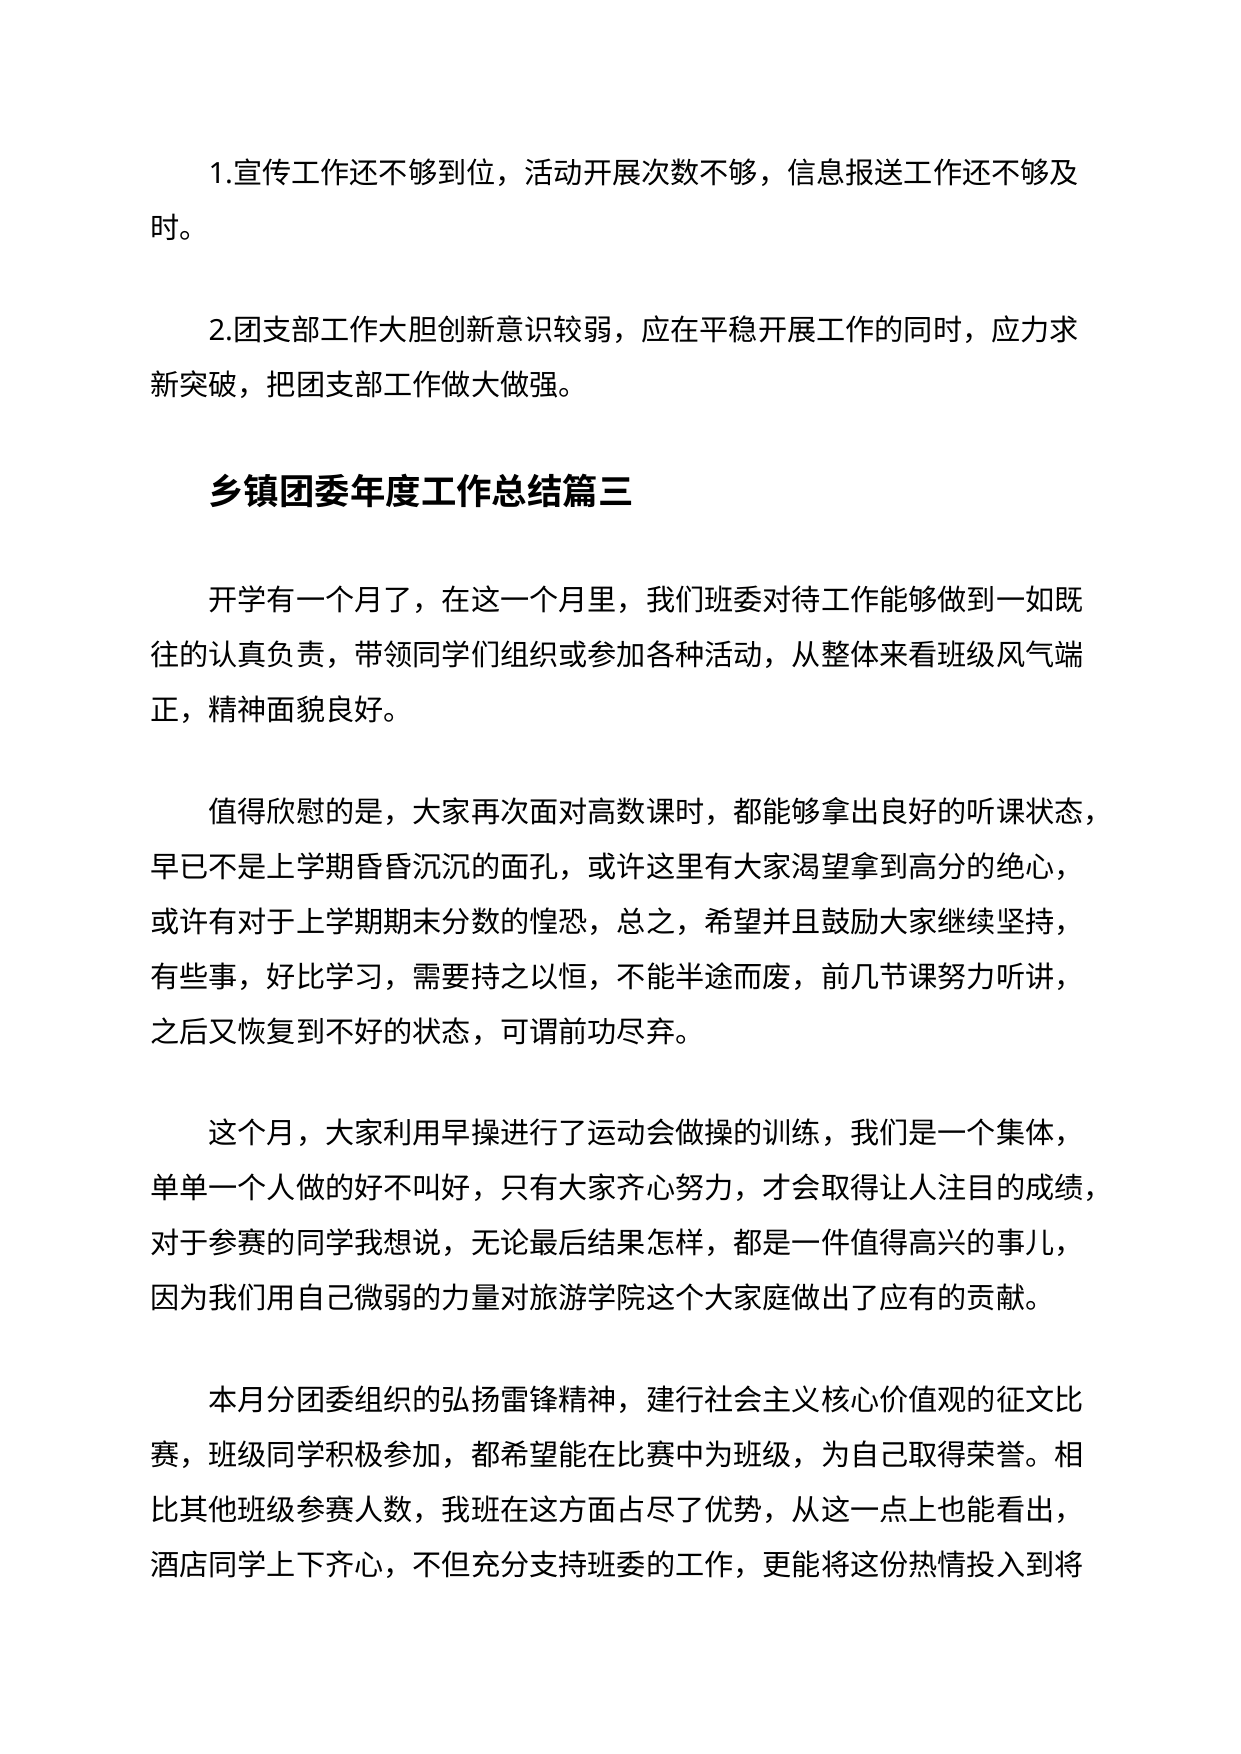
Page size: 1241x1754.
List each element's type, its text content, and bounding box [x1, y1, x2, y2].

text 乡镇团委年度工作总结篇三 [150, 463, 1090, 515]
text 2.团支部工作大胆创新意识较弱，应在平稳开展工作的同时，应力求新突破，把团支部工作做大做强。 [150, 307, 1090, 404]
text 1.宣传工作还不够到位，活动开展次数不够，信息报送工作还不够及时。 [150, 150, 1090, 247]
text 值得欣慰的是，大家再次面对高数课时，都能够拿出良好的听课状态，早已不是上学期昏昏沉沉的面孔，或许这里有大家渴望拿到高分的绝心，或许有对于上学期期末分数的惶恐，总之，希望并且鼓励大家继续坚持，有些事，好比学习，需要持之以恒，不能半途而废，前几节课努力听讲，之后又恢复到不好的状态，可谓前功尽弃。 [150, 788, 1090, 1050]
text 开学有一个月了，在这一个月里，我们班委对待工作能够做到一如既往的认真负责，带领同学们组织或参加各种活动，从整体来看班级风气端正，精神面貌良好。 [150, 577, 1090, 729]
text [150, 1376, 1090, 1583]
text 这个月，大家利用早操进行了运动会做操的训练，我们是一个集体，单单一个人做的好不叫好，只有大家齐心努力，才会取得让人注目的成绩，对于参赛的同学我想说，无论最后结果怎样，都是一件值得高兴的事儿，因为我们用自己微弱的力量对旅游学院这个大家庭做出了应有的贡献。 [150, 1110, 1090, 1317]
